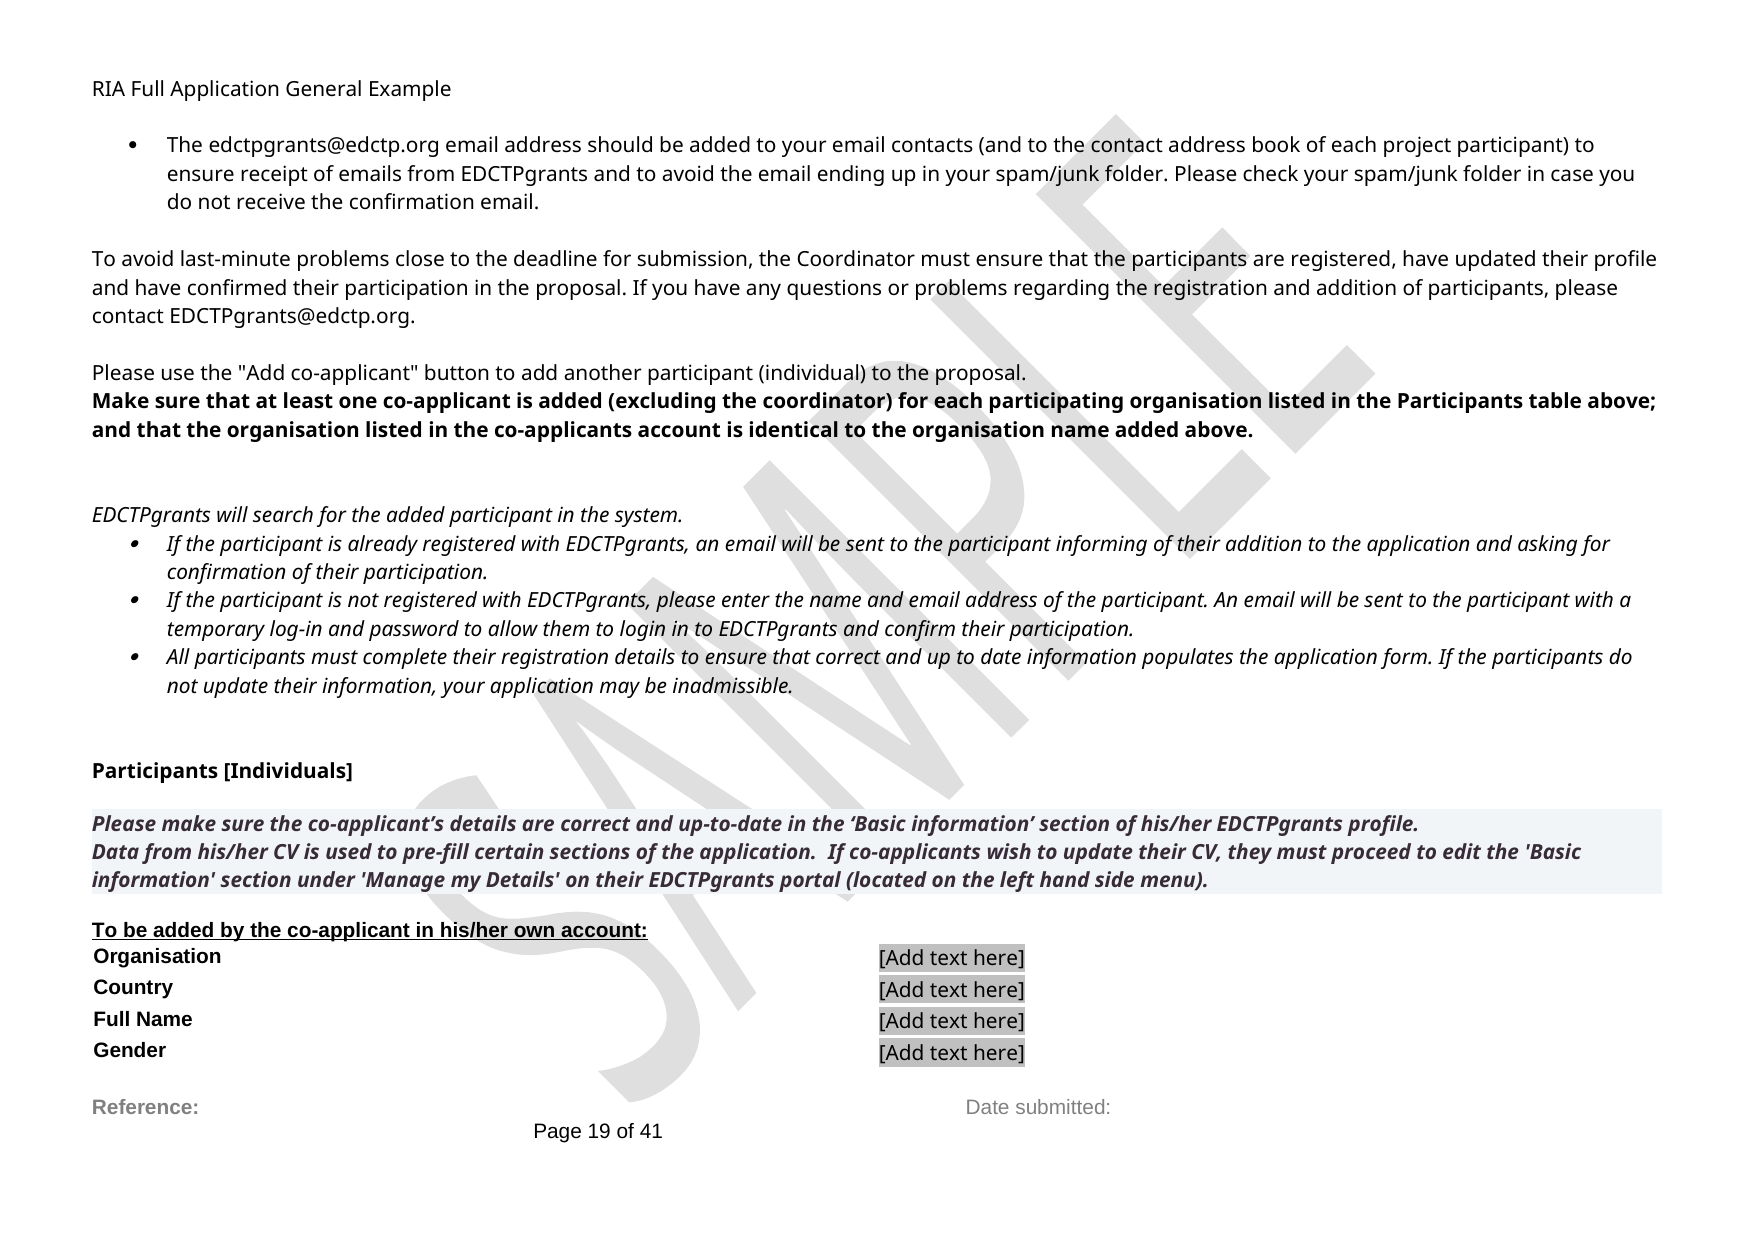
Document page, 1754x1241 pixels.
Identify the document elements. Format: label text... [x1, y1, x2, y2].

text Data from his/her CV is used to pre-fill certain sections of the application. If co-applicants wish to update their CV, they must proceed to edit the 'Basic information' section under 'Manage my Details' on their EDCTPgrants portal (located on the left hand side menu). [92, 837, 1662, 894]
table_cell Full Name [92, 1005, 877, 1037]
text EDCTPgrants will search for the added participant in the system. [92, 500, 1662, 529]
list If the participant is already registered with EDCTPgrants, an email will be sent to the participant informing of their addition to the application and asking for confirmation of their participation. [129, 529, 1662, 586]
table_cell [Add text here] [877, 1005, 1662, 1037]
table_cell [Add text here] [877, 974, 1662, 1005]
text Participants [Individuals] [92, 756, 1662, 785]
text To be added by the co-applicant in his/her own account: [92, 918, 1662, 942]
list All participants must complete their registration details to ensure that correct and up to date information populates the application form. If the participants do not update their information, your application may be inadmissible. [129, 642, 1662, 699]
table_header Organisation [92, 942, 877, 973]
text Make sure that at least one co-applicant is added (excluding the coordinator) for each participating organisation listed in the Participants table above; and that the organisation listed in the co-applicants account is identical to the organisation name added above. [92, 387, 1662, 443]
list If the participant is not registered with EDCTPgrants, please enter the name and email address of the participant. An email will be sent to the participant with a temporary log-in and password to allow them to login in to EDCTPgrants and confirm their participation. [129, 586, 1662, 642]
table_cell [Add text here] [877, 1037, 1662, 1068]
text Please use the "Add co-applicant" button to add another participant (individual) to the proposal. [92, 358, 1662, 387]
list The edctpgrants@edctp.org email address should be added to your email contacts (and to the contact address book of each project participant) to ensure receipt of emails from EDCTPgrants and to avoid the email ending up in your spam/junk folder. Please check your spam/junk folder in case you do not receive the confirmation email. [129, 131, 1662, 216]
text Please make sure the co-applicant’s details are correct and up-to-date in the ‘Basic information’ section of his/her EDCTPgrants profile. [92, 809, 1662, 837]
text To avoid last-minute problems close to the deadline for submission, the Coordinator must ensure that the participants are registered, have updated their profile and have confirmed their participation in the proposal. If you have any questions or problems regarding the registration and addition of participants, please contact EDCTPgrants@edctp.org. [92, 244, 1662, 330]
table_cell Country [92, 974, 877, 1005]
table_cell Gender [92, 1037, 877, 1068]
table_header [Add text here] [877, 942, 1662, 973]
